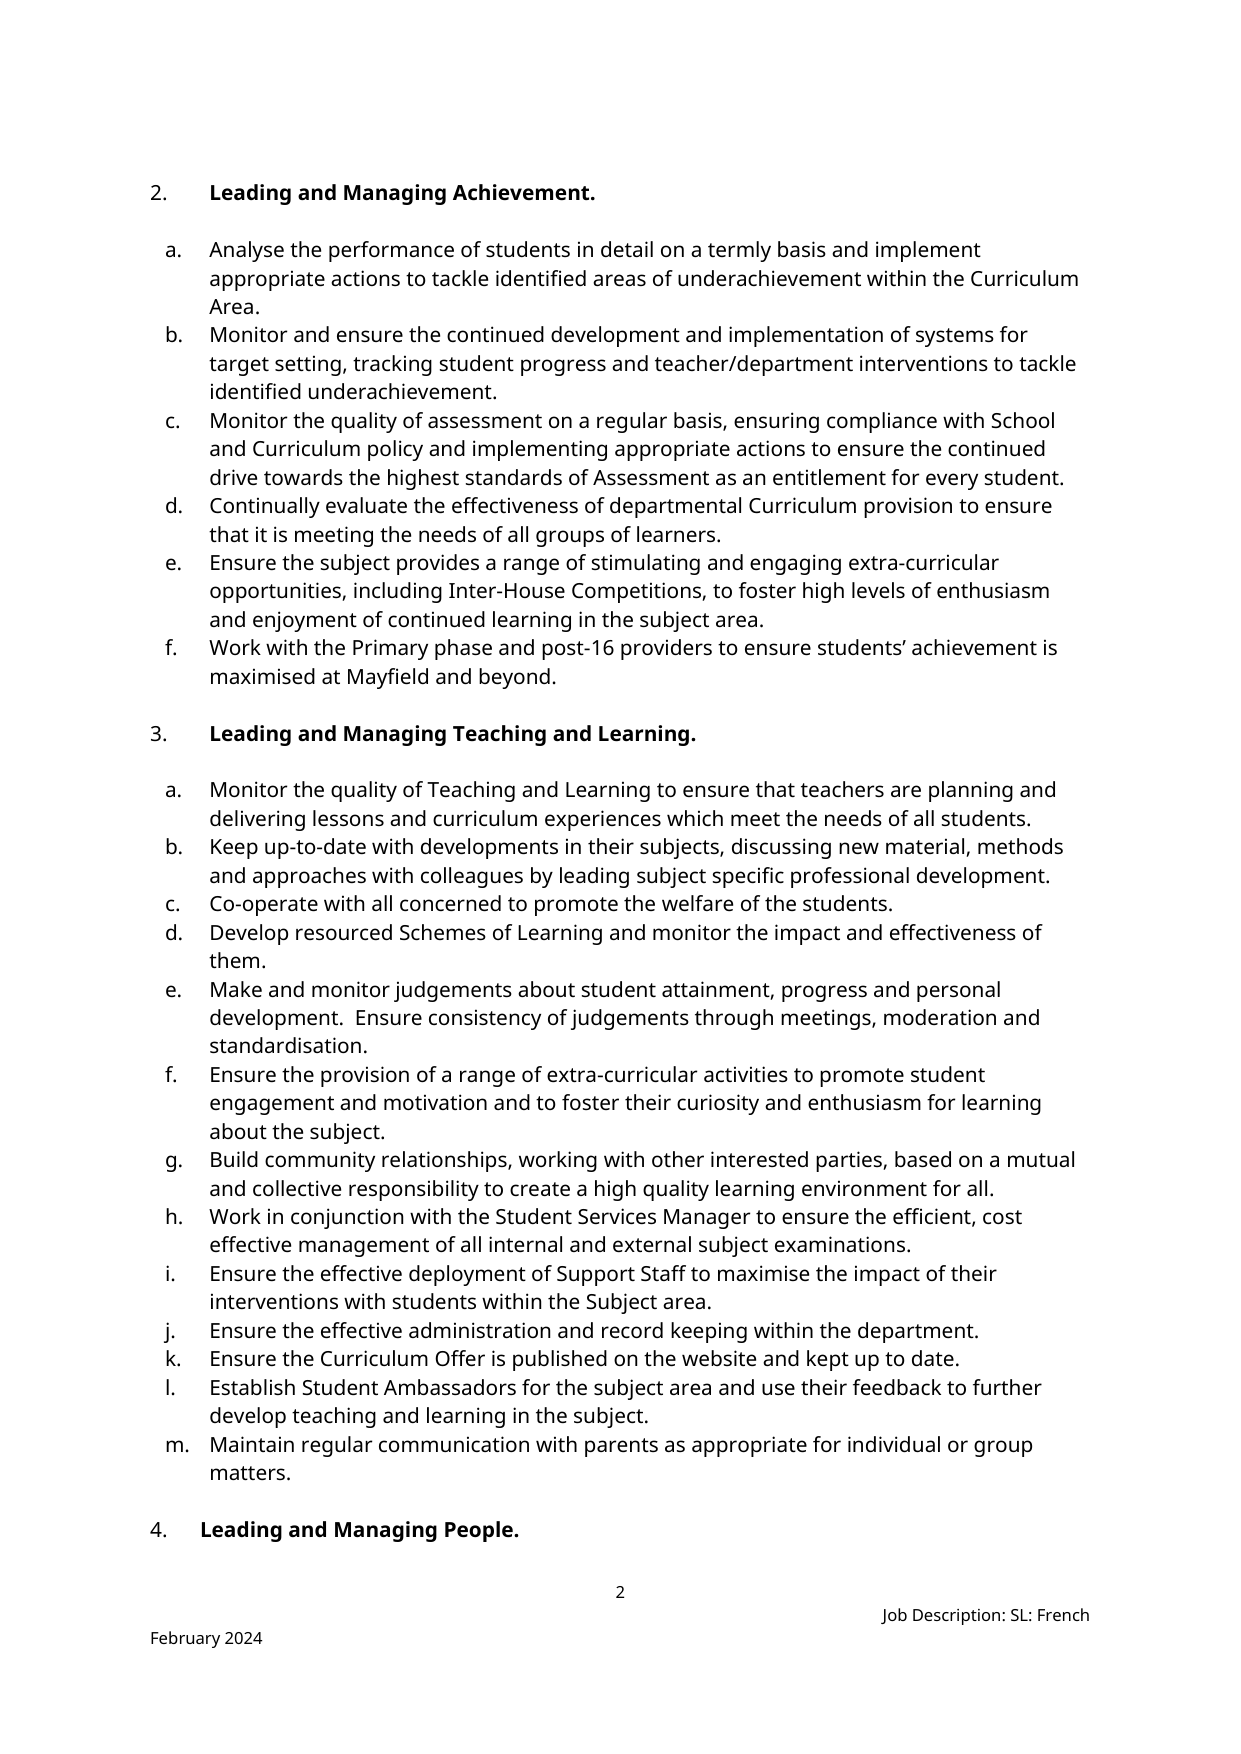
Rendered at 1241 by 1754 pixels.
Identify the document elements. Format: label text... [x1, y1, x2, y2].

list 4. Leading and Managing People. [150, 1515, 1090, 1543]
list Ensure the Curriculum Offer is published on the website and kept up to date. [165, 1344, 1090, 1373]
list Monitor and ensure the continued development and implementation of systems for target setting, tracking student progress and teacher/department interventions to tackle identified underachievement. [165, 321, 1090, 406]
text 3. Leading and Managing Teaching and Learning. [150, 719, 1090, 747]
list Co-operate with all concerned to promote the welfare of the students. [165, 889, 1090, 918]
list Make and monitor judgements about student attainment, progress and personal development. Ensure consistency of judgements through meetings, moderation and standardisation. [165, 975, 1090, 1060]
list Ensure the provision of a range of extra-curricular activities to promote student engagement and motivation and to foster their curiosity and enthusiasm for learning about the subject. [165, 1060, 1090, 1145]
list Ensure the effective administration and record keeping within the department. [165, 1316, 1090, 1344]
list Maintain regular communication with parents as appropriate for individual or group matters. [165, 1430, 1090, 1487]
list Monitor the quality of Teaching and Learning to ensure that teachers are planning and delivering lessons and curriculum experiences which meet the needs of all students. [165, 776, 1090, 832]
list Monitor the quality of assessment on a regular basis, ensuring compliance with School and Curriculum policy and implementing appropriate actions to ensure the continued drive towards the highest standards of Assessment as an entitlement for every student. [165, 406, 1090, 491]
list Establish Student Ambassadors for the subject area and use their feedback to further develop teaching and learning in the subject. [165, 1373, 1090, 1430]
list Ensure the effective deployment of Support Staff to maximise the impact of their interventions with students within the Subject area. [165, 1259, 1090, 1316]
list Analyse the performance of students in detail on a termly basis and implement appropriate actions to tackle identified areas of underachievement within the Curriculum Area. [165, 235, 1090, 321]
text 2. Leading and Managing Achievement. [150, 178, 1090, 207]
list Work in conjunction with the Student Services Manager to ensure the efficient, cost effective management of all internal and external subject examinations. [165, 1202, 1090, 1259]
list Build community relationships, working with other interested parties, based on a mutual and collective responsibility to create a high quality learning environment for all. [165, 1145, 1090, 1202]
list Continually evaluate the effectiveness of departmental Curriculum provision to ensure that it is meeting the needs of all groups of learners. [165, 491, 1090, 548]
list Ensure the subject provides a range of stimulating and engaging extra-curricular opportunities, including Inter-House Competitions, to foster high levels of enthusiasm and enjoyment of continued learning in the subject area. [165, 548, 1090, 633]
list Work with the Primary phase and post-16 providers to ensure students’ achievement is maximised at Mayfield and beyond. [165, 633, 1090, 690]
list Keep up-to-date with developments in their subjects, discussing new material, methods and approaches with colleagues by leading subject specific professional development. [165, 832, 1090, 889]
list Develop resourced Schemes of Learning and monitor the impact and effectiveness of them. [165, 918, 1090, 975]
